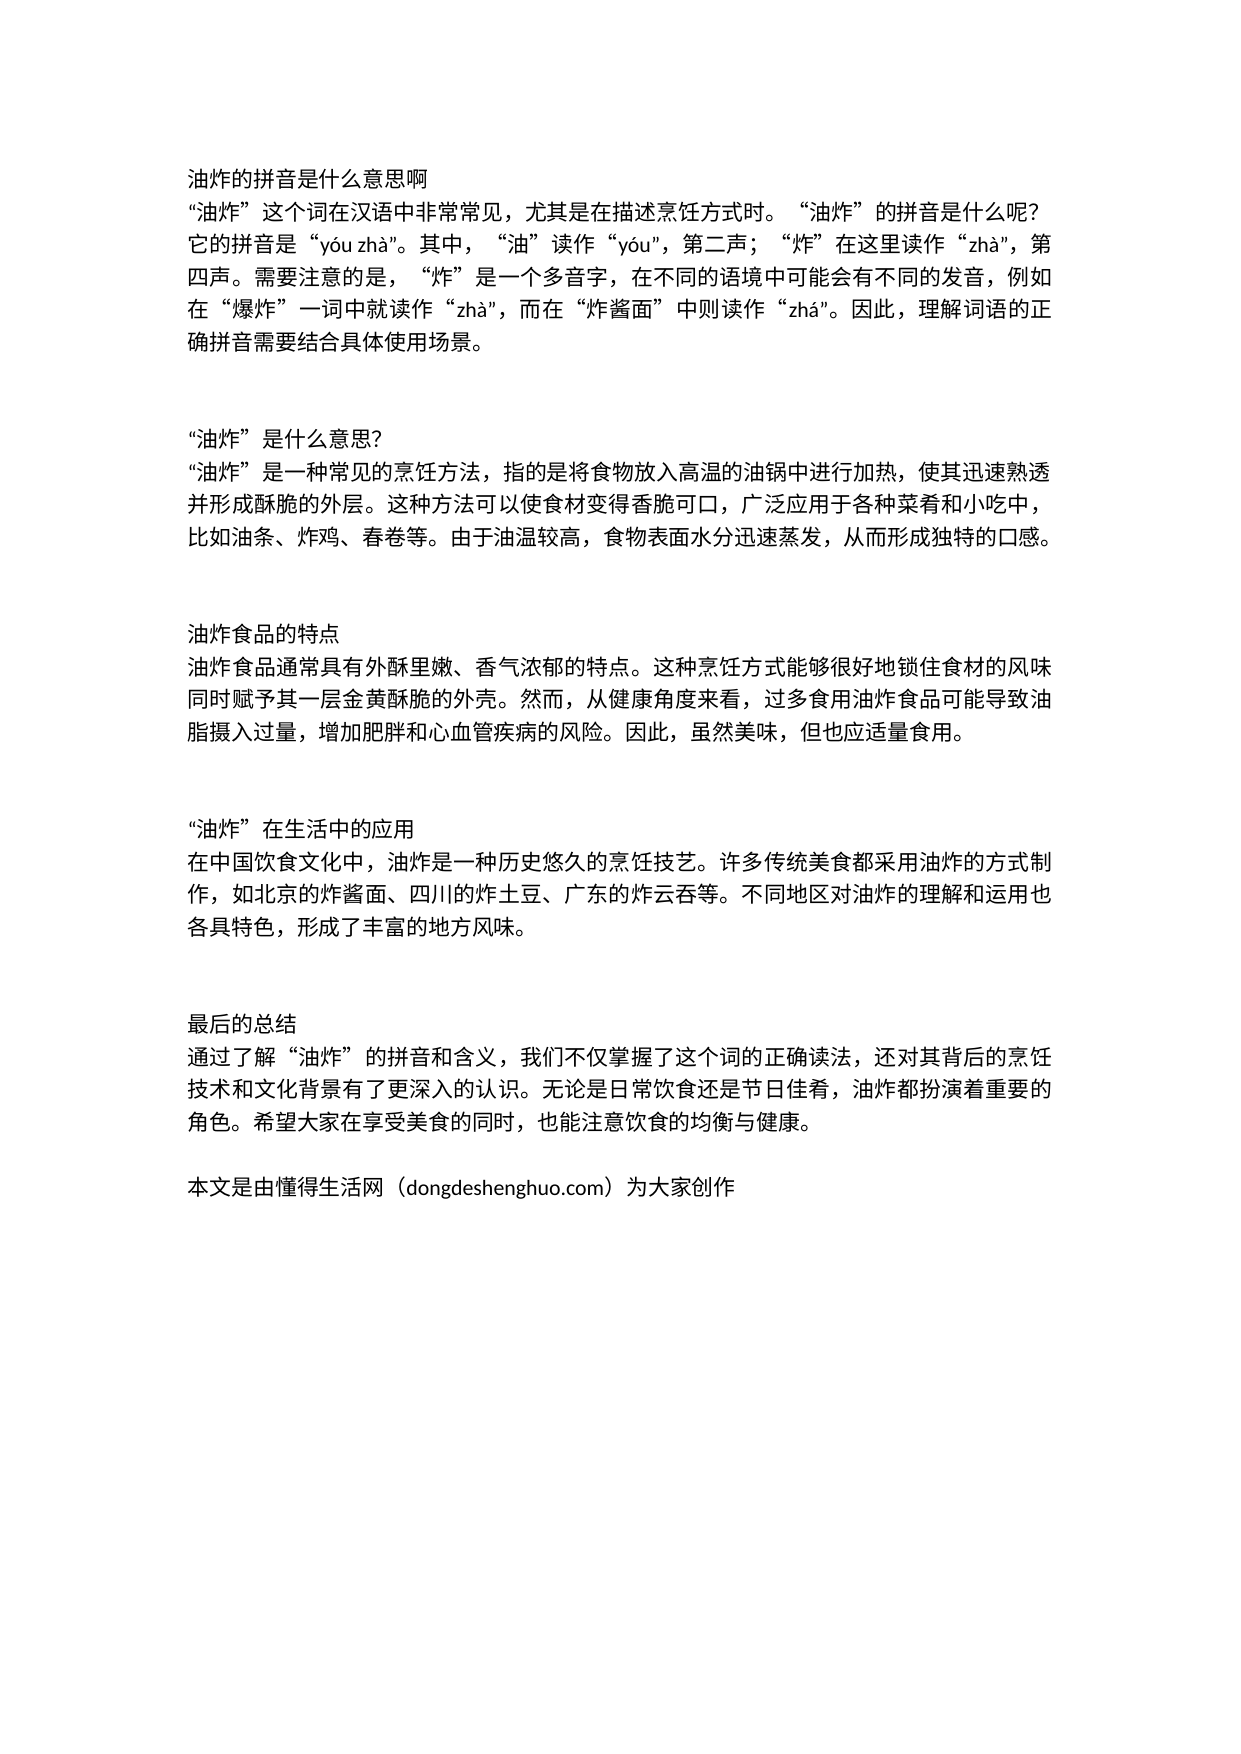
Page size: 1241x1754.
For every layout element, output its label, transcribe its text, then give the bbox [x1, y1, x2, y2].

text 最后的总结 [187, 1007, 1053, 1039]
text “油炸”是什么意思？ [187, 422, 1053, 454]
text 在中国饮食文化中，油炸是一种历史悠久的烹饪技艺。许多传统美食都采用油炸的方式制作，如北京的炸酱面、四川的炸土豆、广东的炸云吞等。不同地区对油炸的理解和运用也各具特色，形成了丰富的地方风味。 [187, 844, 1053, 942]
text 油炸食品的特点 [187, 617, 1053, 649]
text 油炸的拼音是什么意思啊 [187, 162, 1053, 194]
text 通过了解“油炸”的拼音和含义，我们不仅掌握了这个词的正确读法，还对其背后的烹饪技术和文化背景有了更深入的认识。无论是日常饮食还是节日佳肴，油炸都扮演着重要的角色。希望大家在享受美食的同时，也能注意饮食的均衡与健康。 [187, 1039, 1053, 1137]
text 本文是由懂得生活网（dongdeshenghuo.com）为大家创作 [187, 1169, 1053, 1202]
text 油炸食品通常具有外酥里嫩、香气浓郁的特点。这种烹饪方式能够很好地锁住食材的风味，同时赋予其一层金黄酥脆的外壳。然而，从健康角度来看，过多食用油炸食品可能导致油脂摄入过量，增加肥胖和心血管疾病的风险。因此，虽然美味，但也应适量食用。 [187, 649, 1053, 747]
text “油炸”是一种常见的烹饪方法，指的是将食物放入高温的油锅中进行加热，使其迅速熟透并形成酥脆的外层。这种方法可以使食材变得香脆可口，广泛应用于各种菜肴和小吃中，比如油条、炸鸡、春卷等。由于油温较高，食物表面水分迅速蒸发，从而形成独特的口感。 [187, 454, 1053, 552]
text “油炸”这个词在汉语中非常常见，尤其是在描述烹饪方式时。“油炸”的拼音是什么呢？它的拼音是“yóu zhà”。其中，“油”读作“yóu”，第二声；“炸”在这里读作“zhà”，第四声。需要注意的是，“炸”是一个多音字，在不同的语境中可能会有不同的发音，例如在“爆炸”一词中就读作“zhà”，而在“炸酱面”中则读作“zhá”。因此，理解词语的正确拼音需要结合具体使用场景。 [187, 194, 1053, 357]
text “油炸”在生活中的应用 [187, 812, 1053, 844]
